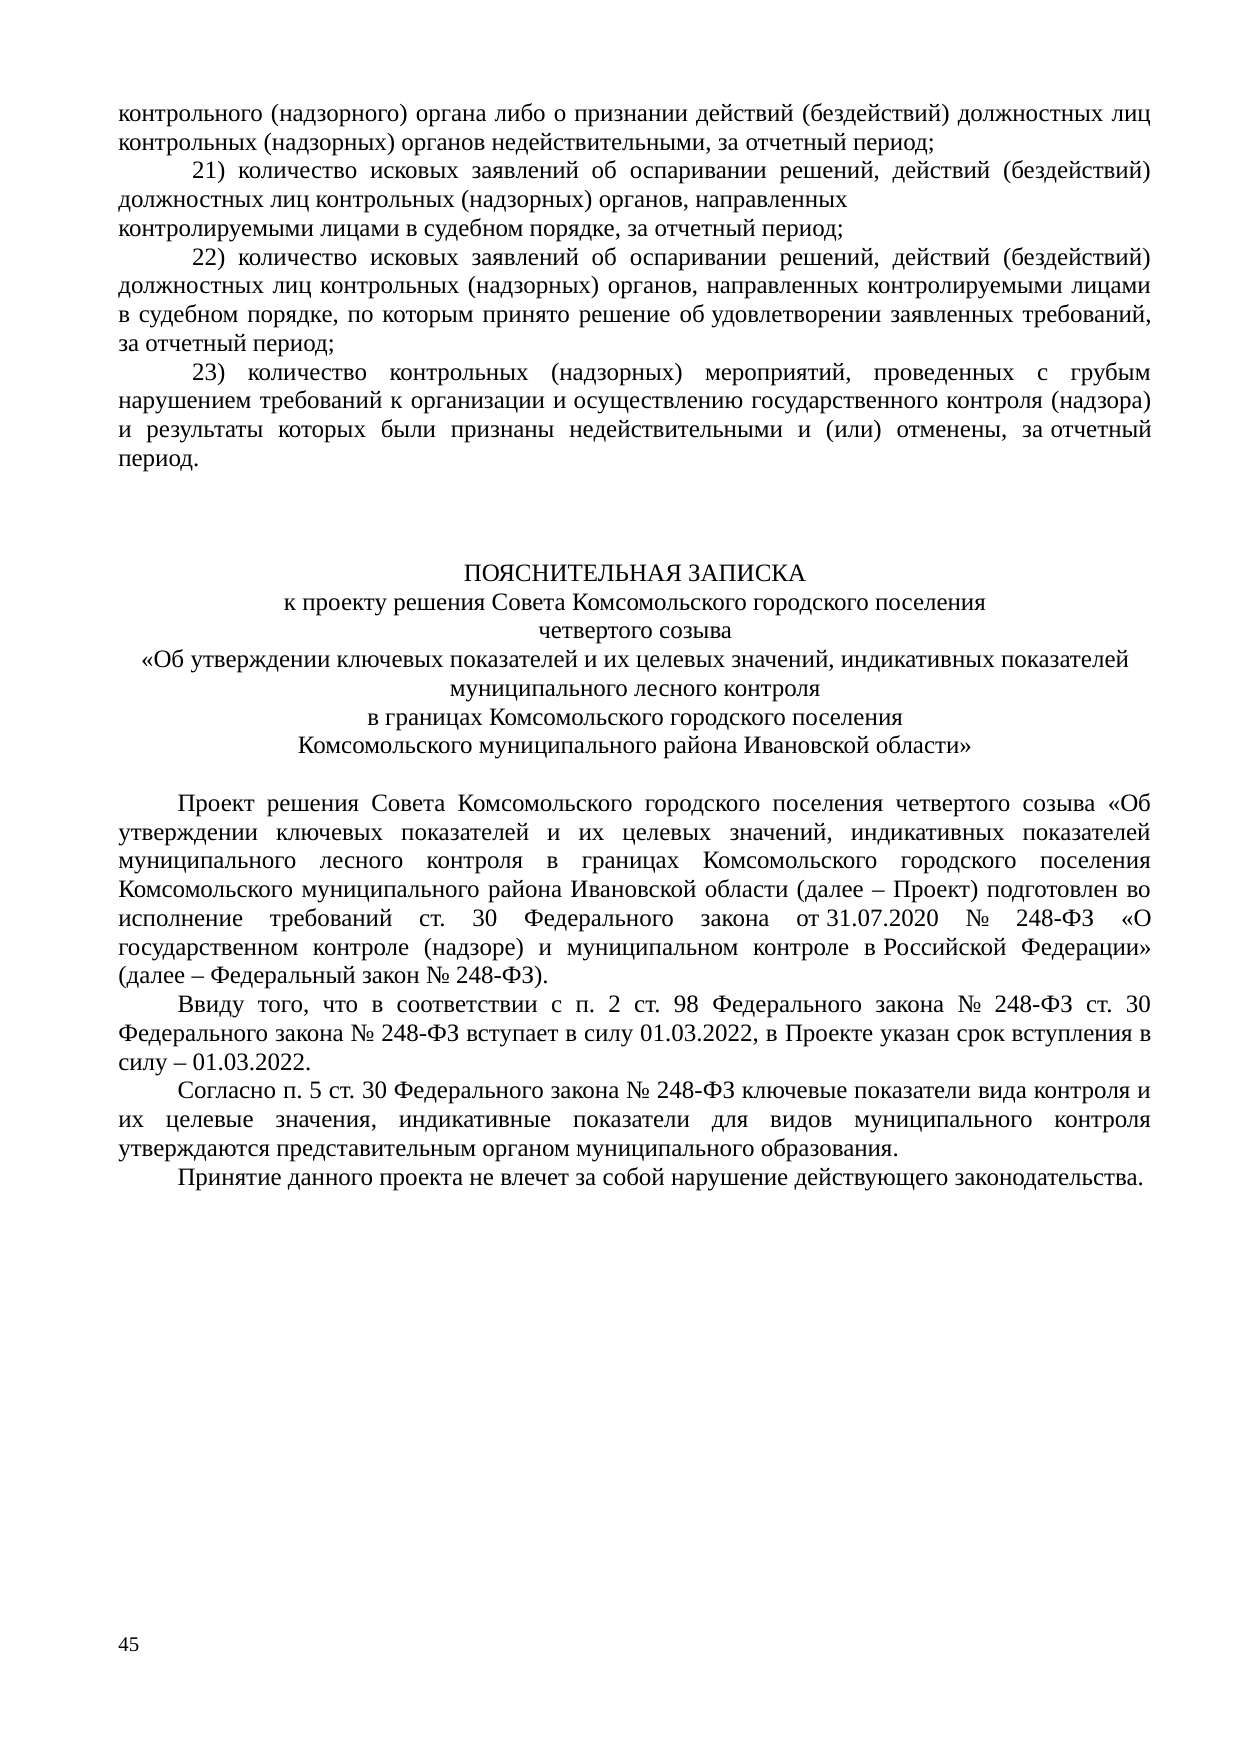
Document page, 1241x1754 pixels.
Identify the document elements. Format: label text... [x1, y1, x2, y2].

text «Об утверждении ключевых показателей и их целевых значений, индикативных показателей муниципального лесного контроля [118, 644, 1152, 702]
text 21) количество исковых заявлений об оспаривании решений, действий (бездействий) должностных лиц контрольных (надзорных) органов, направленных [118, 155, 1152, 213]
text четвертого созыва [118, 615, 1152, 644]
text контролируемыми лицами в судебном порядке, за отчетный период; [118, 213, 1152, 242]
text Согласно п. 5 ст. 30 Федерального закона № 248-ФЗ ключевые показатели вида контроля и их целевые значения, индикативные показатели для видов муниципального контроля утверждаются представительным органом муниципального образования. [118, 1075, 1152, 1162]
text Проект решения Совета Комсомольского городского поселения четвертого созыва «Об утверждении ключевых показателей и их целевых значений, индикативных показателей муниципального лесного контроля в границах Комсомольского городского поселения Комсомольского муниципального района Ивановской области (далее – Проект) подготовлен во исполнение требований ст. 30 Федерального закона от 31.07.2020 № 248-ФЗ «О государственном контроле (надзоре) и муниципальном контроле в Российской Федерации» (далее – Федеральный закон № 248-ФЗ). [118, 788, 1152, 989]
text 23) количество контрольных (надзорных) мероприятий, проведенных с грубым нарушением требований к организации и осуществлению государственного контроля (надзора) и результаты которых были признаны недействительными и (или) отменены, за отчетный период. [118, 357, 1152, 472]
text Ввиду того, что в соответствии с п. 2 ст. 98 Федерального закона № 248-ФЗ ст. 30 Федерального закона № 248-ФЗ вступает в силу 01.03.2022, в Проекте указан срок вступления в силу – 01.03.2022. [118, 989, 1152, 1075]
text 22) количество исковых заявлений об оспаривании решений, действий (бездействий) должностных лиц контрольных (надзорных) органов, направленных контролируемыми лицами в судебном порядке, по которым принято решение об удовлетворении заявленных требований, за отчетный период; [118, 242, 1152, 357]
text к проекту решения Совета Комсомольского городского поселения [118, 587, 1152, 615]
text Принятие данного проекта не влечет за собой нарушение действующего законодательства. [118, 1162, 1152, 1190]
text Комсомольского муниципального района Ивановской области» [118, 730, 1152, 759]
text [118, 98, 1152, 155]
text ПОЯСНИТЕЛЬНАЯ ЗАПИСКА [118, 558, 1152, 587]
text в границах Комсомольского городского поселения [118, 702, 1152, 730]
